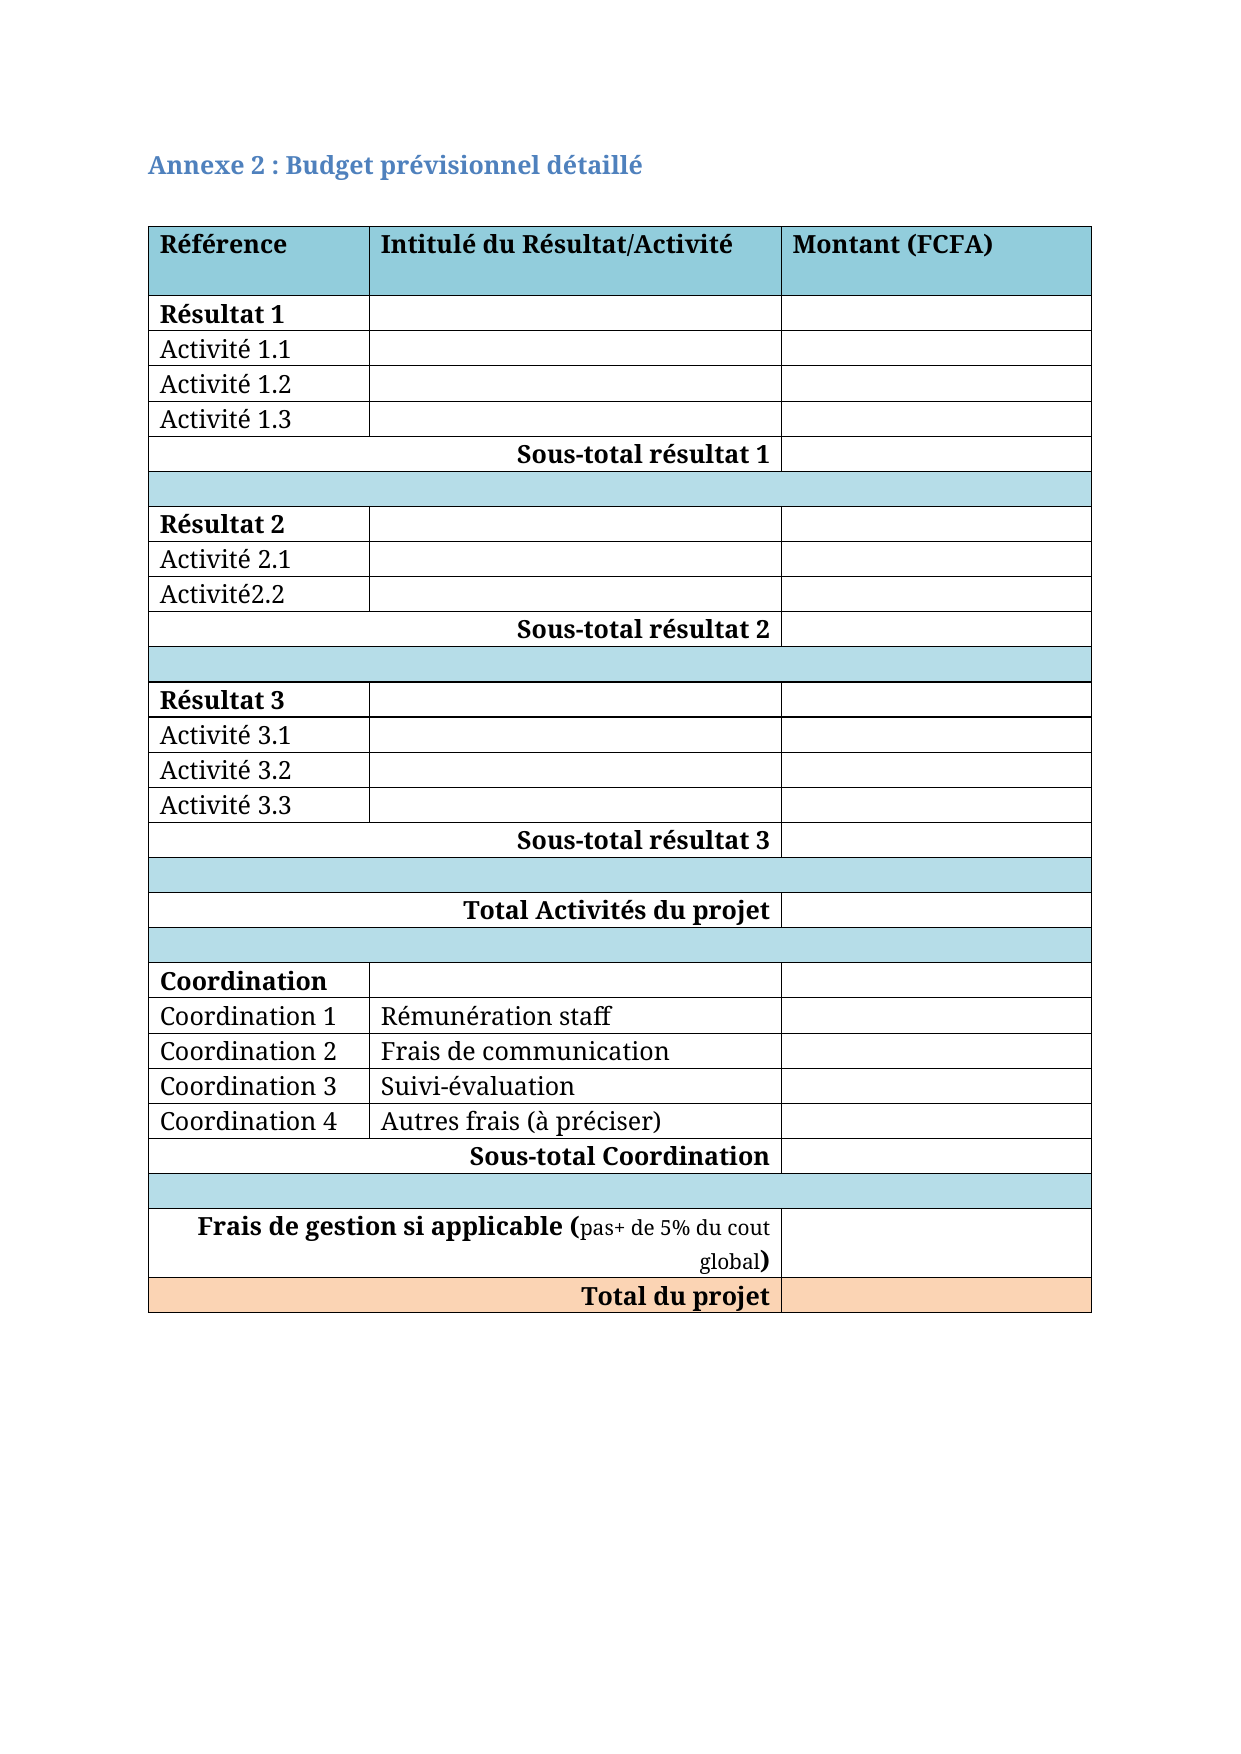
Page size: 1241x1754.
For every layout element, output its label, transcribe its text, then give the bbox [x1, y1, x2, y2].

table_cell [782, 823, 1091, 857]
table_cell [370, 577, 781, 611]
table_cell Résultat 2 [149, 507, 369, 541]
table_cell [370, 296, 781, 330]
table_cell [370, 788, 781, 822]
table_cell Coordination 4 [149, 1104, 369, 1138]
table_cell [370, 507, 781, 541]
text Annexe 2 : Budget prévisionnel détaillé [148, 148, 1092, 182]
table_cell [782, 893, 1091, 927]
table_header Montant (FCFA) [782, 227, 1091, 295]
table_cell Activité 2.1 [149, 542, 369, 576]
table_cell [782, 683, 1091, 716]
table_cell [782, 612, 1091, 646]
table_cell [782, 1034, 1091, 1067]
table_cell Autres frais (à préciser) [370, 1104, 781, 1138]
table_cell [370, 753, 781, 787]
table_cell Coordination [149, 963, 369, 997]
table_cell [149, 858, 1091, 892]
table_cell Coordination 3 [149, 1069, 369, 1103]
table_header Intitulé du Résultat/Activité [370, 227, 781, 295]
table_cell [782, 1209, 1091, 1277]
table_cell Activité 1.1 [149, 331, 369, 365]
table_cell Rémunération staff [370, 998, 781, 1032]
table_cell [370, 542, 781, 576]
table_cell Sous-total Coordination [149, 1139, 781, 1173]
table_cell Activité2.2 [149, 577, 369, 611]
table_cell [149, 647, 1091, 681]
table_cell Sous-total résultat 1 [149, 437, 781, 471]
table_cell Activité 3.2 [149, 753, 369, 787]
table_cell [782, 998, 1091, 1032]
table_cell Sous-total résultat 3 [149, 823, 781, 857]
table_cell Sous-total résultat 2 [149, 612, 781, 646]
table_cell Résultat 3 [149, 683, 369, 716]
table_cell Total du projet [149, 1278, 781, 1312]
table_cell Total Activités du projet [149, 893, 781, 927]
table_cell [782, 963, 1091, 997]
table_cell [782, 788, 1091, 822]
table_header Référence [149, 227, 369, 295]
table_cell [149, 1174, 1091, 1208]
table_cell Coordination 1 [149, 998, 369, 1032]
table_cell [149, 472, 1091, 506]
table_cell [782, 577, 1091, 611]
table_cell Frais de communication [370, 1034, 781, 1067]
table_cell [782, 366, 1091, 401]
table_cell [782, 1278, 1091, 1312]
table_cell [370, 683, 781, 716]
table_cell [782, 542, 1091, 576]
table_cell Activité 3.3 [149, 788, 369, 822]
table_cell [370, 963, 781, 997]
table_cell Coordination 2 [149, 1034, 369, 1067]
table_cell [370, 718, 781, 752]
table_cell Frais de gestion si applicable (pas+ de 5% du cout global) [149, 1209, 781, 1277]
table_cell [149, 928, 1091, 962]
table_cell [782, 296, 1091, 330]
table_cell Activité 1.3 [149, 402, 369, 436]
table_cell [782, 402, 1091, 436]
table_cell Résultat 1 [149, 296, 369, 330]
table_cell Activité 3.1 [149, 718, 369, 752]
table_cell [782, 1069, 1091, 1103]
table_cell [782, 1139, 1091, 1173]
table_cell [782, 718, 1091, 752]
table_cell [782, 331, 1091, 365]
table_cell [370, 331, 781, 365]
table_cell [782, 507, 1091, 541]
table_cell [370, 402, 781, 436]
table_cell [370, 366, 781, 401]
table_cell Suivi-évaluation [370, 1069, 781, 1103]
table_cell [782, 437, 1091, 471]
table_cell [782, 1104, 1091, 1138]
table_cell Activité 1.2 [149, 366, 369, 401]
table_cell [782, 753, 1091, 787]
